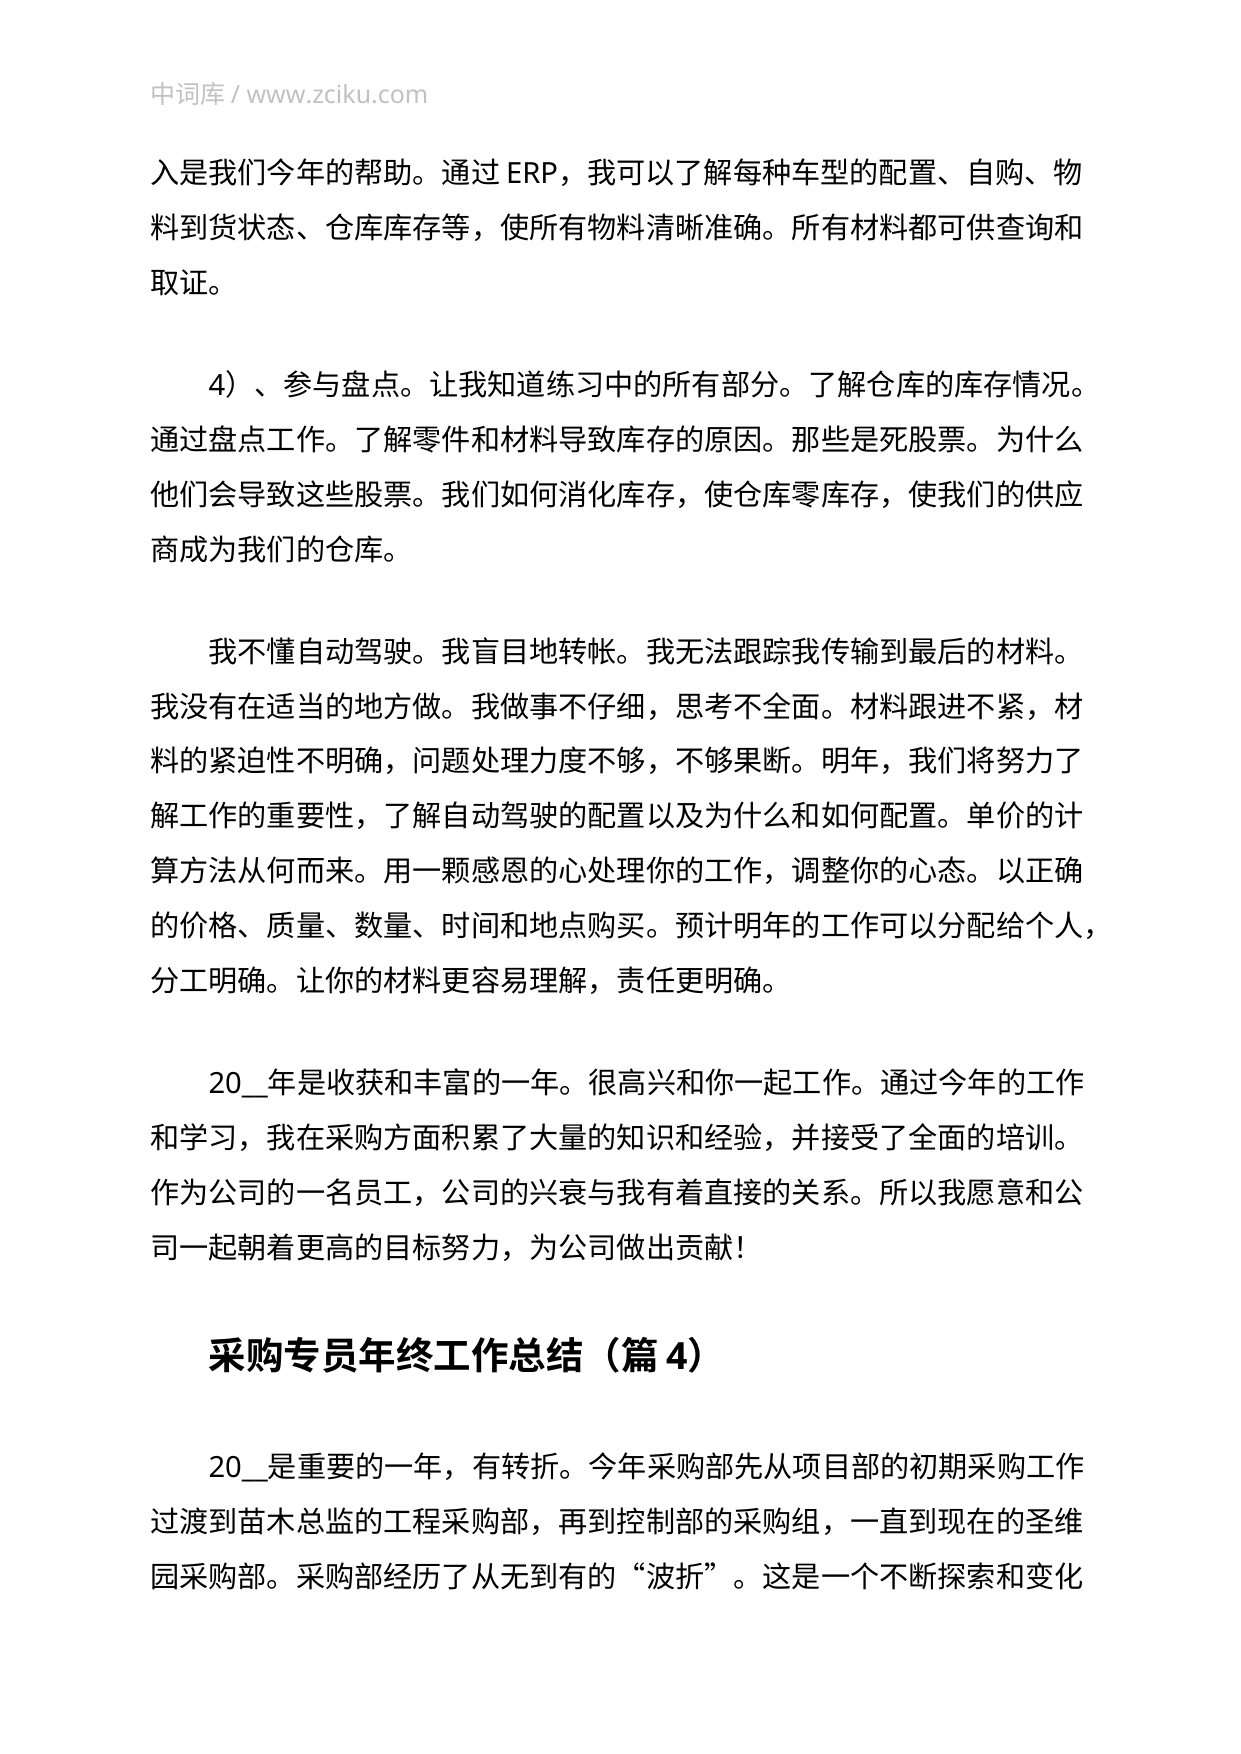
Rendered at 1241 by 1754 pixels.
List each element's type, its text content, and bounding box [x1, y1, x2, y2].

text 20__年是收获和丰富的一年。很高兴和你一起工作。通过今年的工作和学习，我在采购方面积累了大量的知识和经验，并接受了全面的培训。作为公司的一名员工，公司的兴衰与我有着直接的关系。所以我愿意和公司一起朝着更高的目标努力，为公司做出贡献！ [150, 1059, 1090, 1266]
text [150, 1443, 1090, 1596]
text 4）、参与盘点。让我知道练习中的所有部分。了解仓库的库存情况。通过盘点工作。了解零件和材料导致库存的原因。那些是死股票。为什么他们会导致这些股票。我们如何消化库存，使仓库零库存，使我们的供应商成为我们的仓库。 [150, 362, 1090, 569]
text 采购专员年终工作总结（篇4） [150, 1326, 1090, 1380]
text 我不懂自动驾驶。我盲目地转帐。我无法跟踪我传输到最后的材料。我没有在适当的地方做。我做事不仔细，思考不全面。材料跟进不紧，材料的紧迫性不明确，问题处理力度不够，不够果断。明年，我们将努力了解工作的重要性，了解自动驾驶的配置以及为什么和如何配置。单价的计算方法从何而来。用一颗感恩的心处理你的工作，调整你的心态。以正确的价格、质量、数量、时间和地点购买。预计明年的工作可以分配给个人，分工明确。让你的材料更容易理解，责任更明确。 [150, 628, 1090, 1000]
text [150, 150, 1090, 302]
